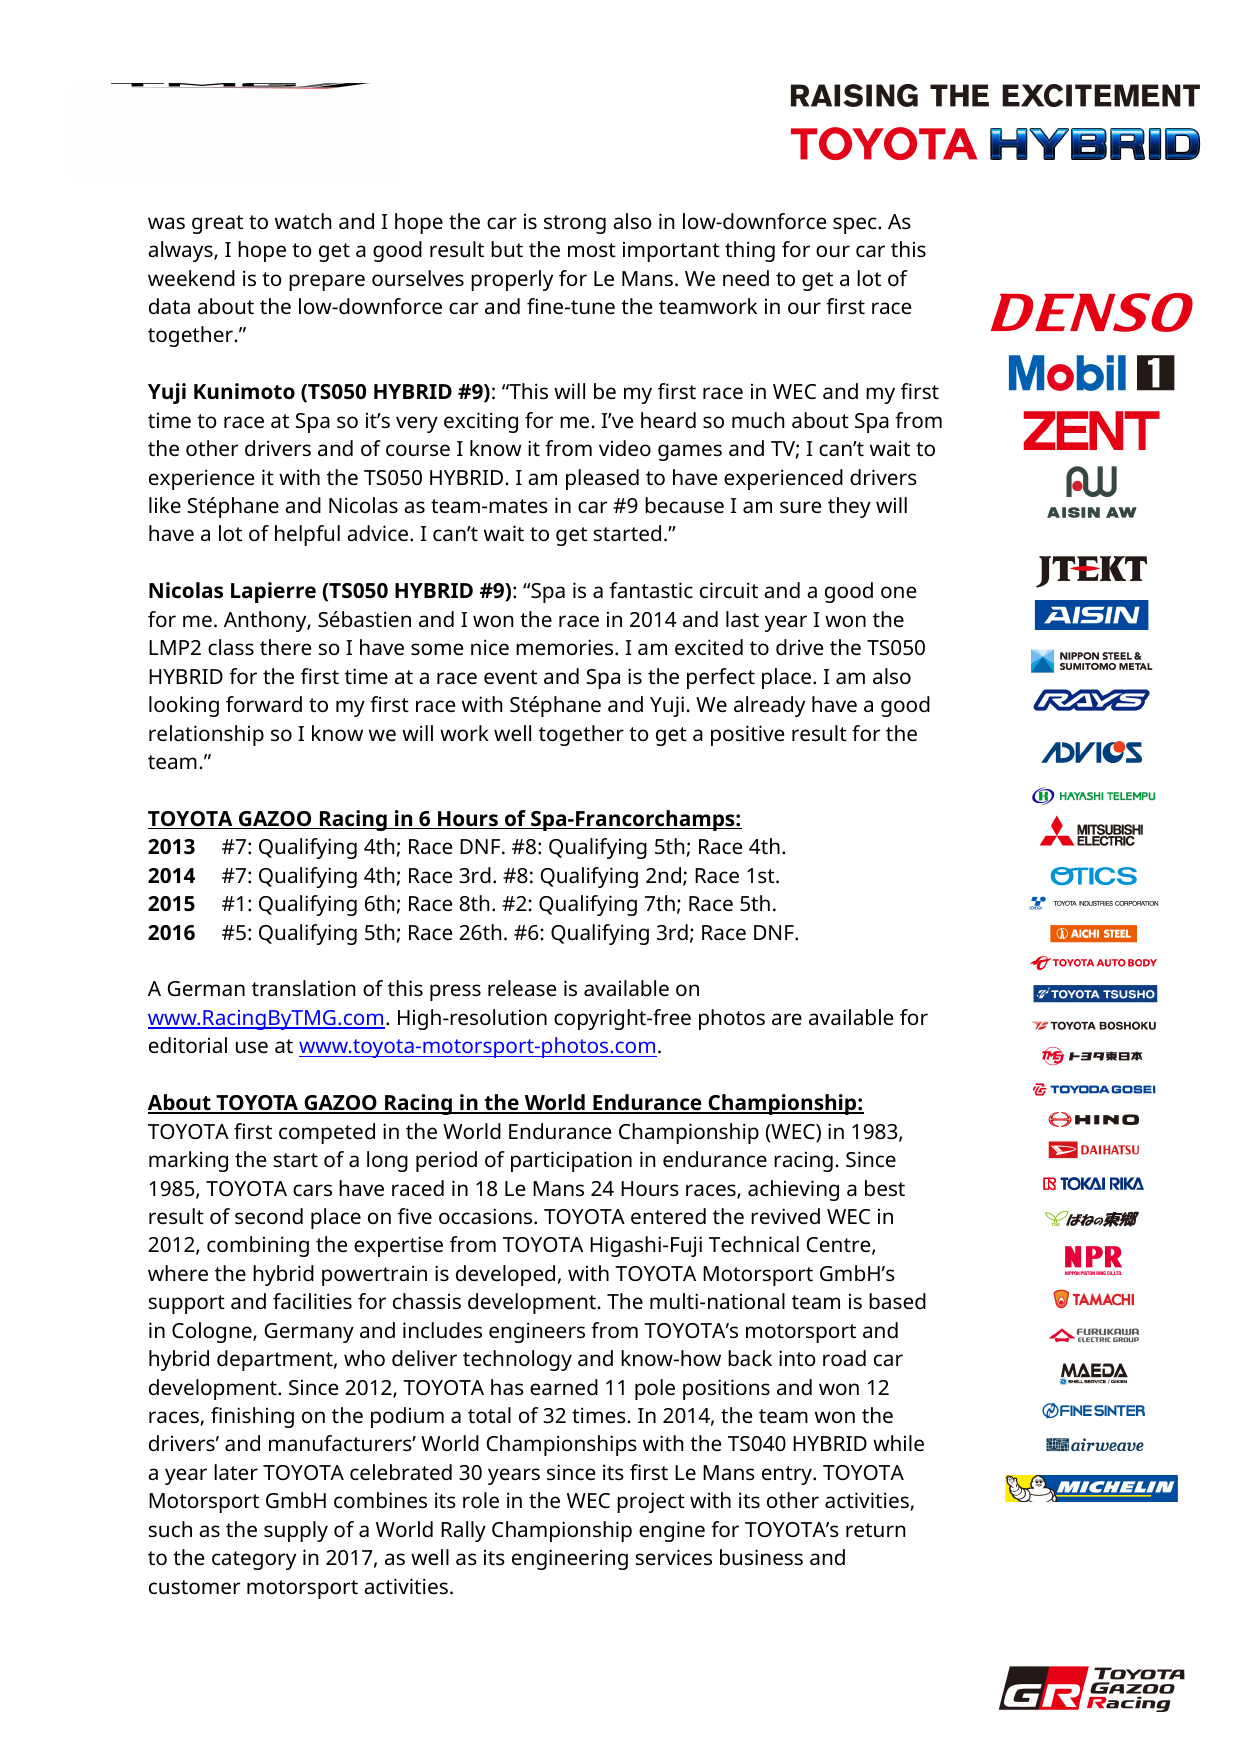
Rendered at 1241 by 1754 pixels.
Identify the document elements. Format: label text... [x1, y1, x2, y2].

picture [770, 84, 1203, 1712]
text Nicolas Lapierre (TS050 HYBRID #9): “Spa is a fantastic circuit and a good one for me. Anthony, Sébastien and I won the race in 2014 and last year I won the LMP2 class there so I have some nice memories. I am excited to drive the TS050 HYBRID for the first time at a race event and Spa is the perfect place. I am also looking forward to my first race with Stéphane and Yuji. We already have a good relationship so I know we will work well together to get a positive result for the team.” [148, 576, 945, 776]
text 2015 #1: Qualifying 6th; Race 8th. #2: Qualifying 7th; Race 5th. [148, 889, 945, 918]
text TOYOTA first competed in the World Endurance Championship (WEC) in 1983, marking the start of a long period of participation in endurance racing. Since 1985, TOYOTA cars have raced in 18 Le Mans 24 Hours races, achieving a best result of second place on five occasions. TOYOTA entered the revived WEC in 2012, combining the expertise from TOYOTA Higashi-Fuji Technical Centre, where the hybrid powertrain is developed, with TOYOTA Motorsport GmbH’s support and facilities for chassis development. The multi-national team is based in Cologne, Germany and includes engineers from TOYOTA’s motorsport and hybrid department, who deliver technology and know-how back into road car development. Since 2012, TOYOTA has earned 11 pole positions and won 12 races, finishing on the podium a total of 32 times. In 2014, the team won the drivers’ and manufacturers’ World Championships with the TS040 HYBRID while a year later TOYOTA celebrated 30 years since its first Le Mans entry. TOYOTA Motorsport GmbH combines its role in the WEC project with its other activities, such as the supply of a World Rally Championship engine for TOYOTA’s return to the category in 2017, as well as its engineering services business and customer motorsport activities. [148, 1117, 931, 1600]
text 2013 #7: Qualifying 4th; Race DNF. #8: Qualifying 5th; Race 4th. [148, 832, 945, 861]
text 2014 #7: Qualifying 4th; Race 3rd. #8: Qualifying 2nd; Race 1st. [148, 861, 945, 889]
text Yuji Kunimoto (TS050 HYBRID #9): “This will be my first race in WEC and my first time to race at Spa so it’s very exciting for me. I’ve heard so much about Spa from the other drivers and of course I know it from video games and TV; I can’t wait to experience it with the TS050 HYBRID. I am pleased to have experienced drivers like Stéphane and Nicolas as team-mates in car #9 because I am sure they will have a lot of helpful advice. I can’t wait to get started.” [148, 377, 945, 548]
text TOYOTA GAZOO Racing in 6 Hours of Spa-Francorchamps: [148, 804, 945, 832]
list A German translation of this press release is available on www.RacingByTMG.com. High-resolution copyright-free photos are available for editorial use at www.toyota-motorsport-photos.com. [148, 974, 945, 1060]
picture [66, 83, 400, 182]
list About TOYOTA GAZOO Racing in the World Endurance Championship: [148, 1088, 945, 1117]
text 2016 #5: Qualifying 5th; Race 26th. #6: Qualifying 3rd; Race DNF. [148, 918, 945, 946]
